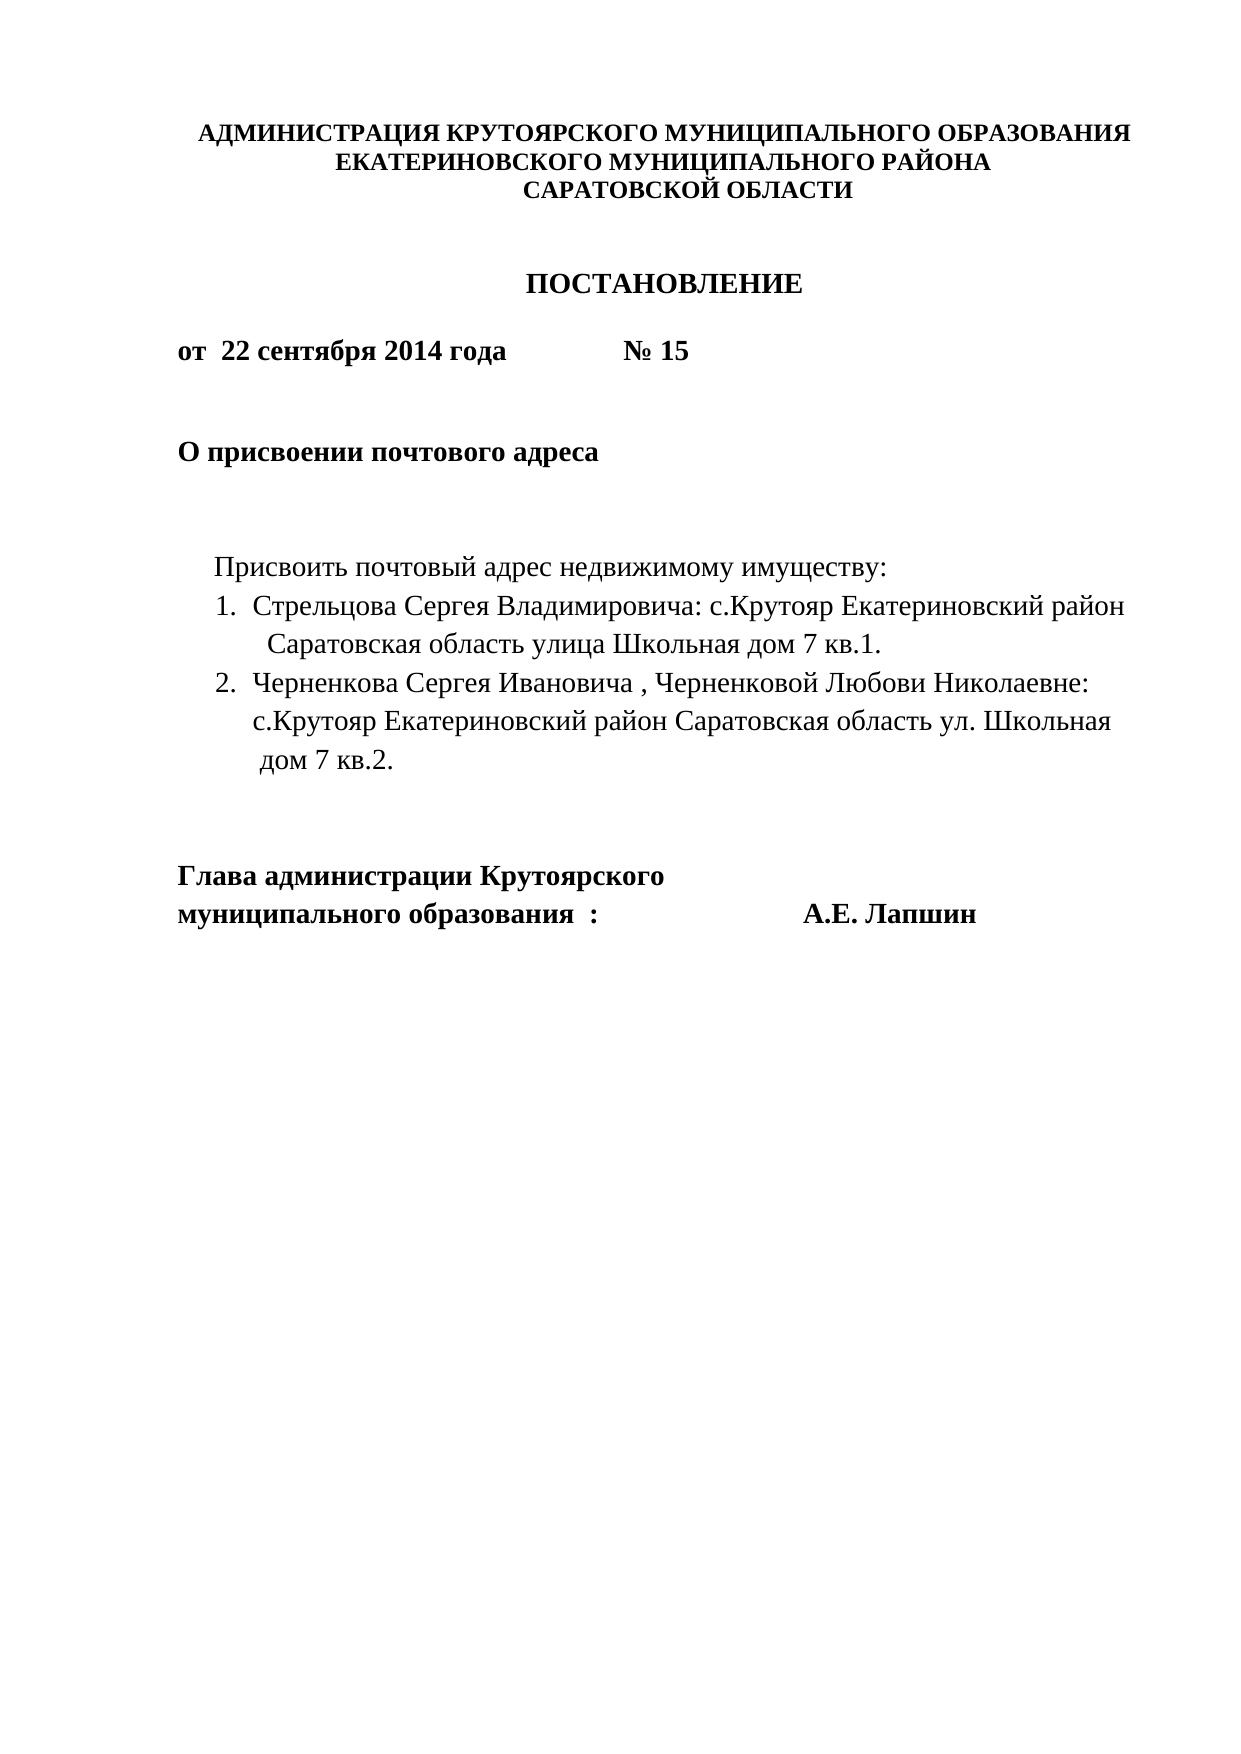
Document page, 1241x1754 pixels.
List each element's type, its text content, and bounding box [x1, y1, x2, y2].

list дом 7 кв.2. [252, 742, 1152, 776]
text САРАТОВСКОЙ ОБЛАСТИ [148, 176, 1152, 204]
text ЕКАТЕРИНОВСКОГО МУНИЦИПАЛЬНОГО РАЙОНА [148, 147, 1152, 176]
text муниципального образования : А.Е. Лапшин [177, 896, 1152, 930]
text Присвоить почтовый адрес недвижимому имуществу: [177, 549, 1152, 583]
list Саратовская область улица Школьная дом 7 кв.1. [252, 626, 1152, 660]
list Стрельцова Сергея Владимировича: с.Крутояр Екатериновский район [215, 588, 1152, 621]
text ПОСТАНОВЛЕНИЕ [177, 266, 1152, 299]
text от 22 сентября 2014 года № 15 [177, 333, 1152, 367]
list Черненкова Сергея Ивановича , Черненковой Любови Николаевне: с.Крутояр Екатериновский район Саратовская область ул. Школьная [215, 665, 1152, 737]
text Глава администрации Крутоярского [177, 858, 1152, 891]
text О присвоении почтового адреса [177, 434, 1152, 467]
text АДМИНИСТРАЦИЯ КРУТОЯРСКОГО МУНИЦИПАЛЬНОГО ОБРАЗОВАНИЯ [177, 118, 1152, 147]
